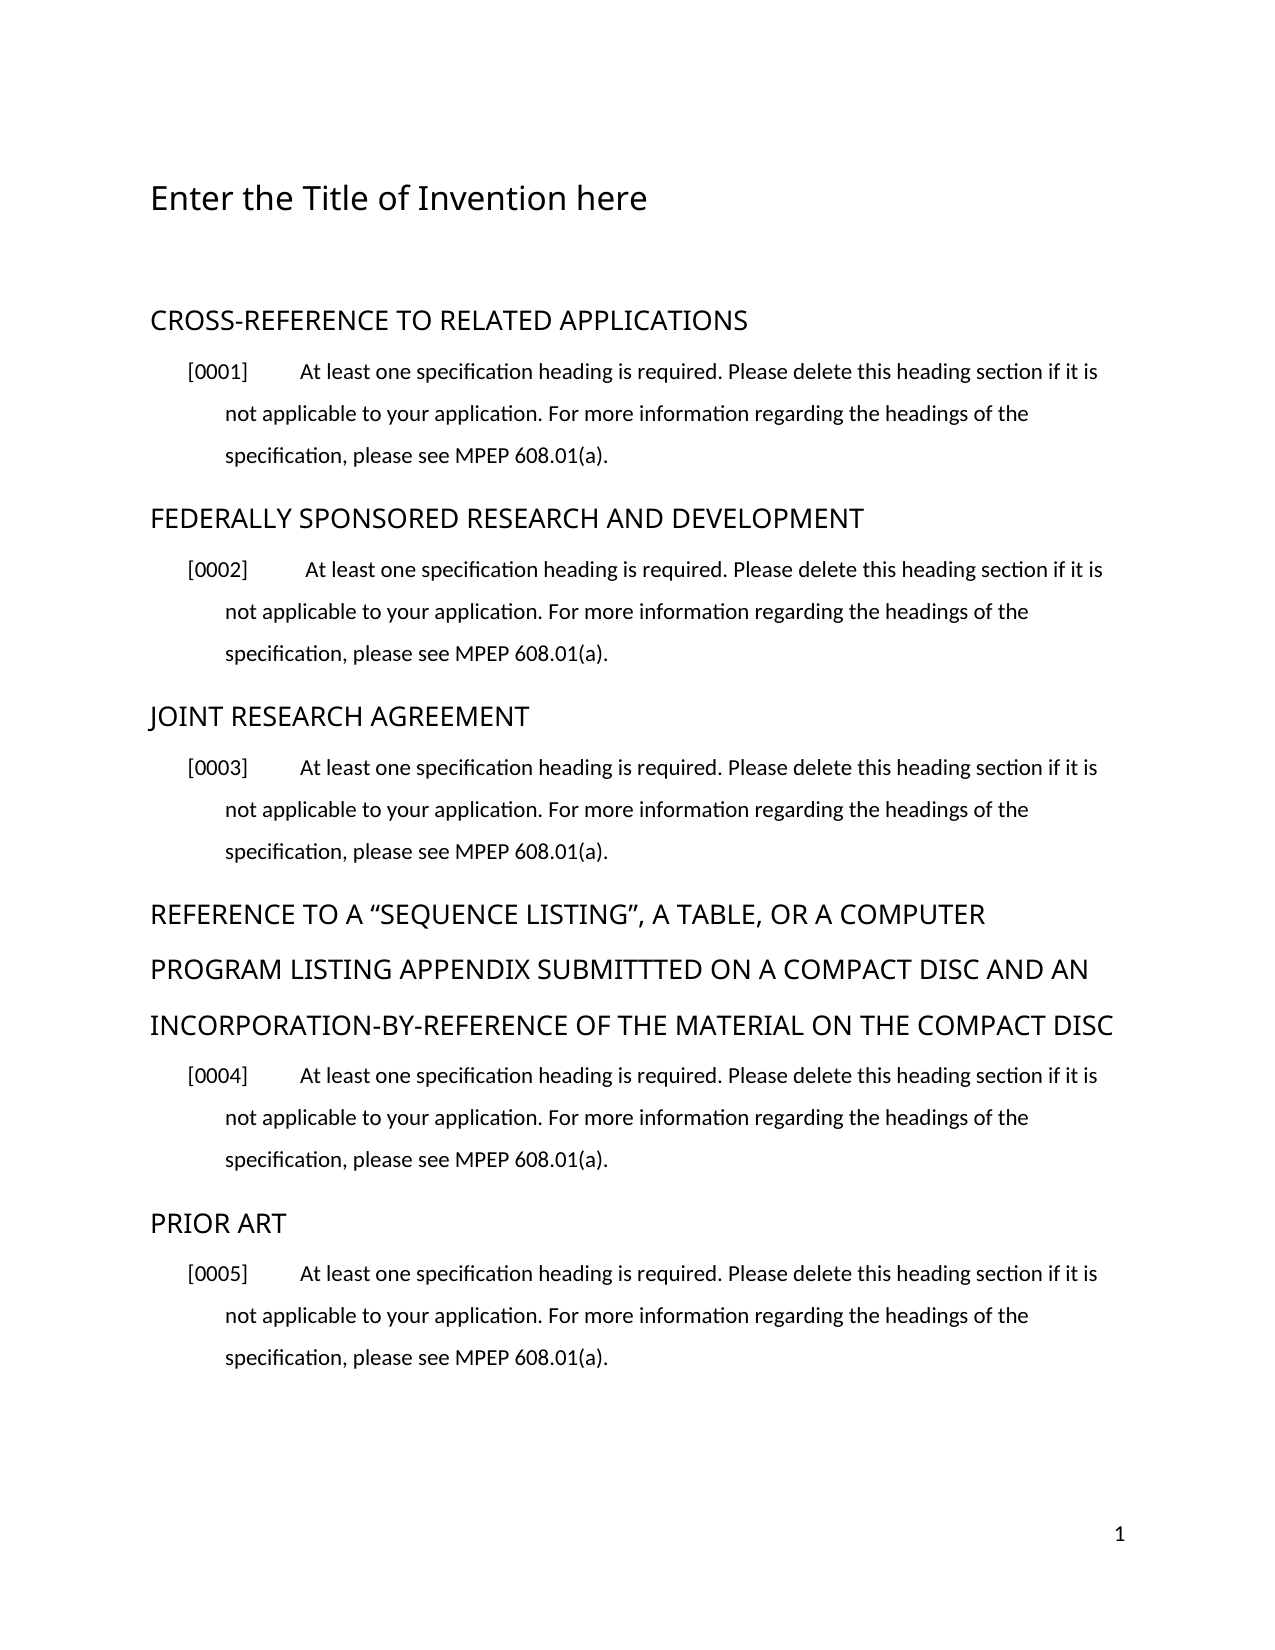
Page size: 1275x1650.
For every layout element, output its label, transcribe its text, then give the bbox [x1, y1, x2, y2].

subtitle CROSS-REFERENCE TO RELATED APPLICATIONS [150, 302, 1125, 339]
subtitle JOINT RESEARCH AGREEMENT [150, 698, 1125, 734]
subtitle PRIOR ART [150, 1204, 1125, 1241]
subtitle FEDERALLY SPONSORED RESEARCH AND DEVELOPMENT [150, 500, 1125, 537]
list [187, 1259, 1125, 1371]
subtitle REFERENCE TO A “SEQUENCE LISTING”, A TABLE, OR A COMPUTER PROGRAM LISTING APPENDIX SUBMITTTED ON A COMPACT DISC AND AN INCORPORATION-BY-REFERENCE OF THE MATERIAL ON THE COMPACT DISC [150, 896, 1125, 1043]
subtitle Enter the Title of Invention here [150, 175, 1125, 220]
